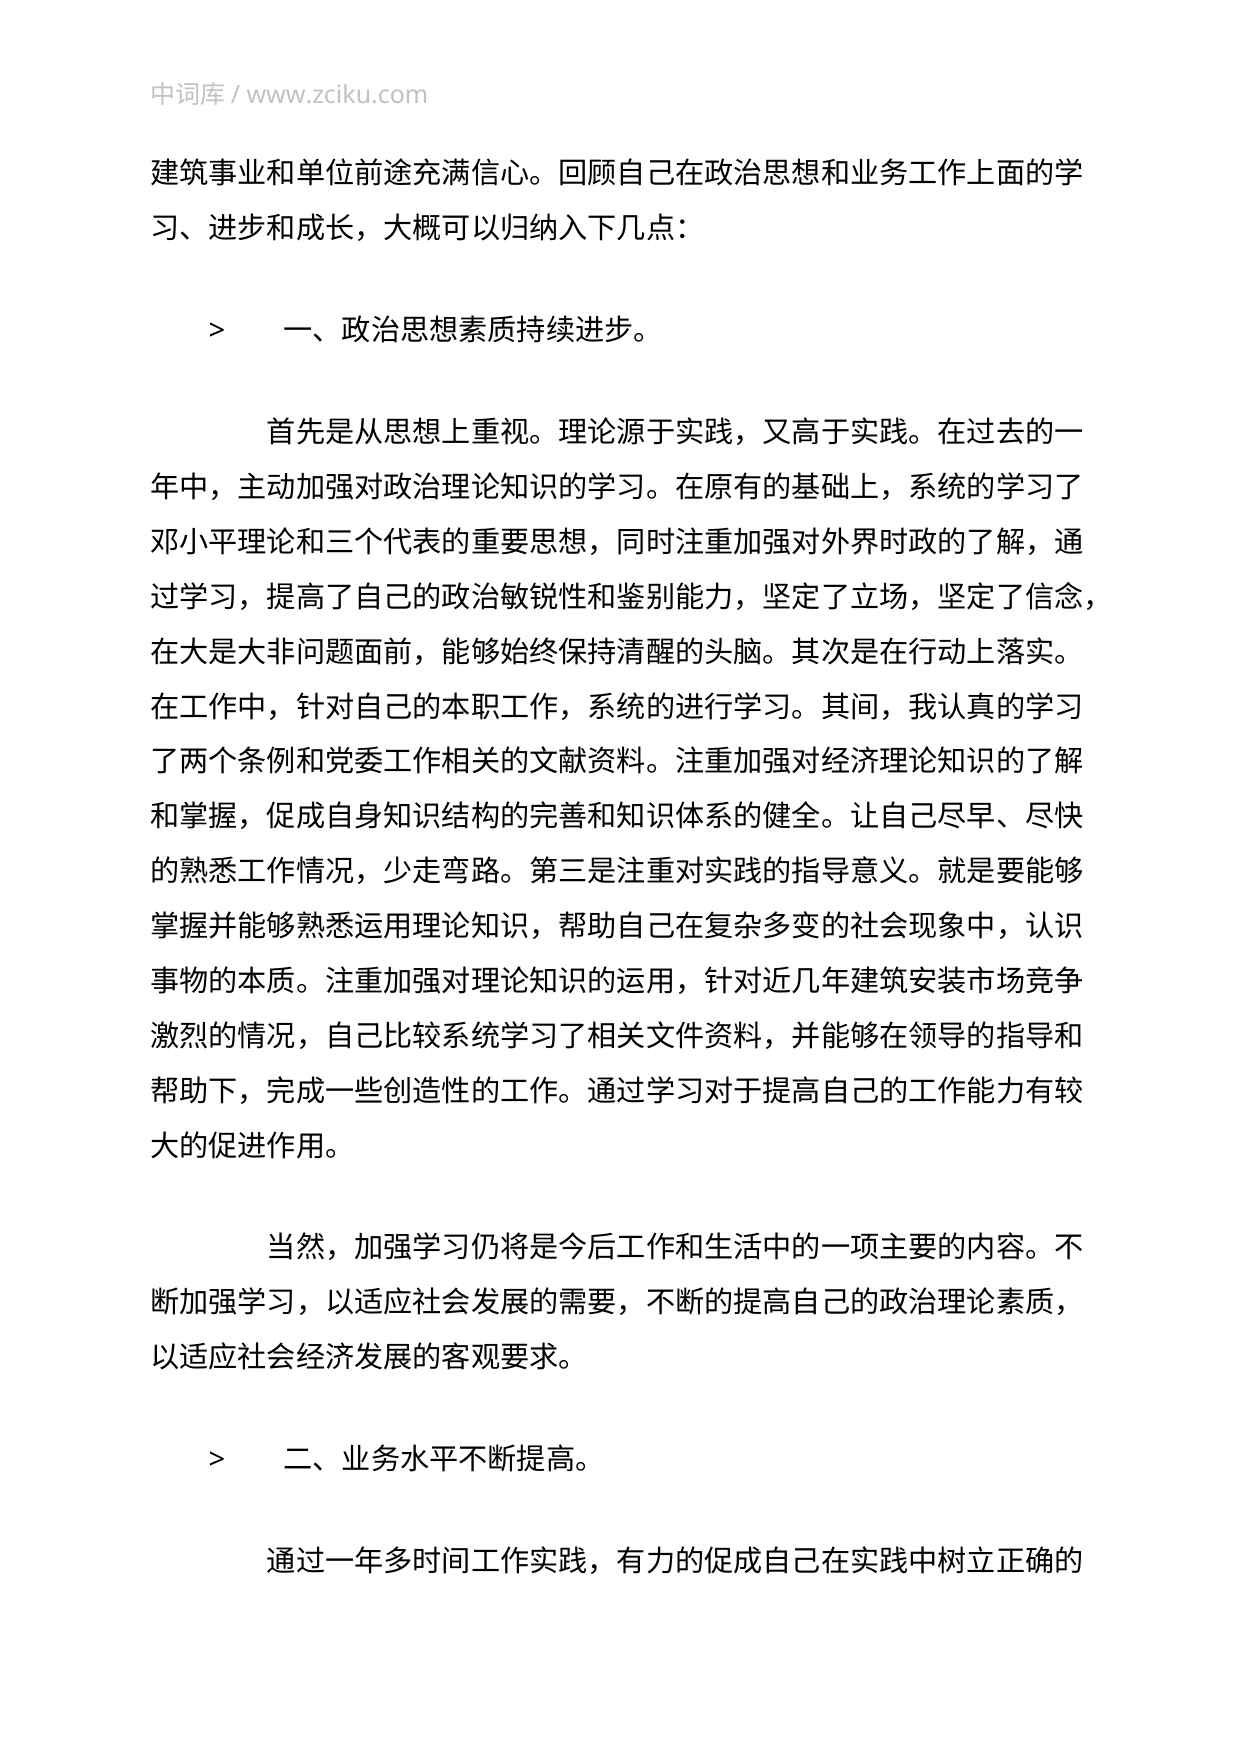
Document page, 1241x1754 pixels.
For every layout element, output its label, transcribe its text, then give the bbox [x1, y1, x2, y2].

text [150, 1538, 1090, 1580]
text 首先是从思想上重视。理论源于实践，又高于实践。在过去的一年中，主动加强对政治理论知识的学习。在原有的基础上，系统的学习了邓小平理论和三个代表的重要思想，同时注重加强对外界时政的了解，通过学习，提高了自己的政治敏锐性和鉴别能力，坚定了立场，坚定了信念，在大是大非问题面前，能够始终保持清醒的头脑。其次是在行动上落实。在工作中，针对自己的本职工作，系统的进行学习。其间，我认真的学习了两个条例和党委工作相关的文献资料。注重加强对经济理论知识的了解和掌握，促成自身知识结构的完善和知识体系的健全。让自己尽早、尽快的熟悉工作情况，少走弯路。第三是注重对实践的指导意义。就是要能够掌握并能够熟悉运用理论知识，帮助自己在复杂多变的社会现象中，认识事物的本质。注重加强对理论知识的运用，针对近几年建筑安装市场竞争激烈的情况，自己比较系统学习了相关文件资料，并能够在领导的指导和帮助下，完成一些创造性的工作。通过学习对于提高自己的工作能力有较大的促进作用。 [150, 409, 1090, 1164]
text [150, 150, 1090, 247]
text > 二、业务水平不断提高。 [150, 1436, 1090, 1478]
text > 一、政治思想素质持续进步。 [150, 307, 1090, 349]
text 当然，加强学习仍将是今后工作和生活中的一项主要的内容。不断加强学习，以适应社会发展的需要，不断的提高自己的政治理论素质，以适应社会经济发展的客观要求。 [150, 1224, 1090, 1376]
